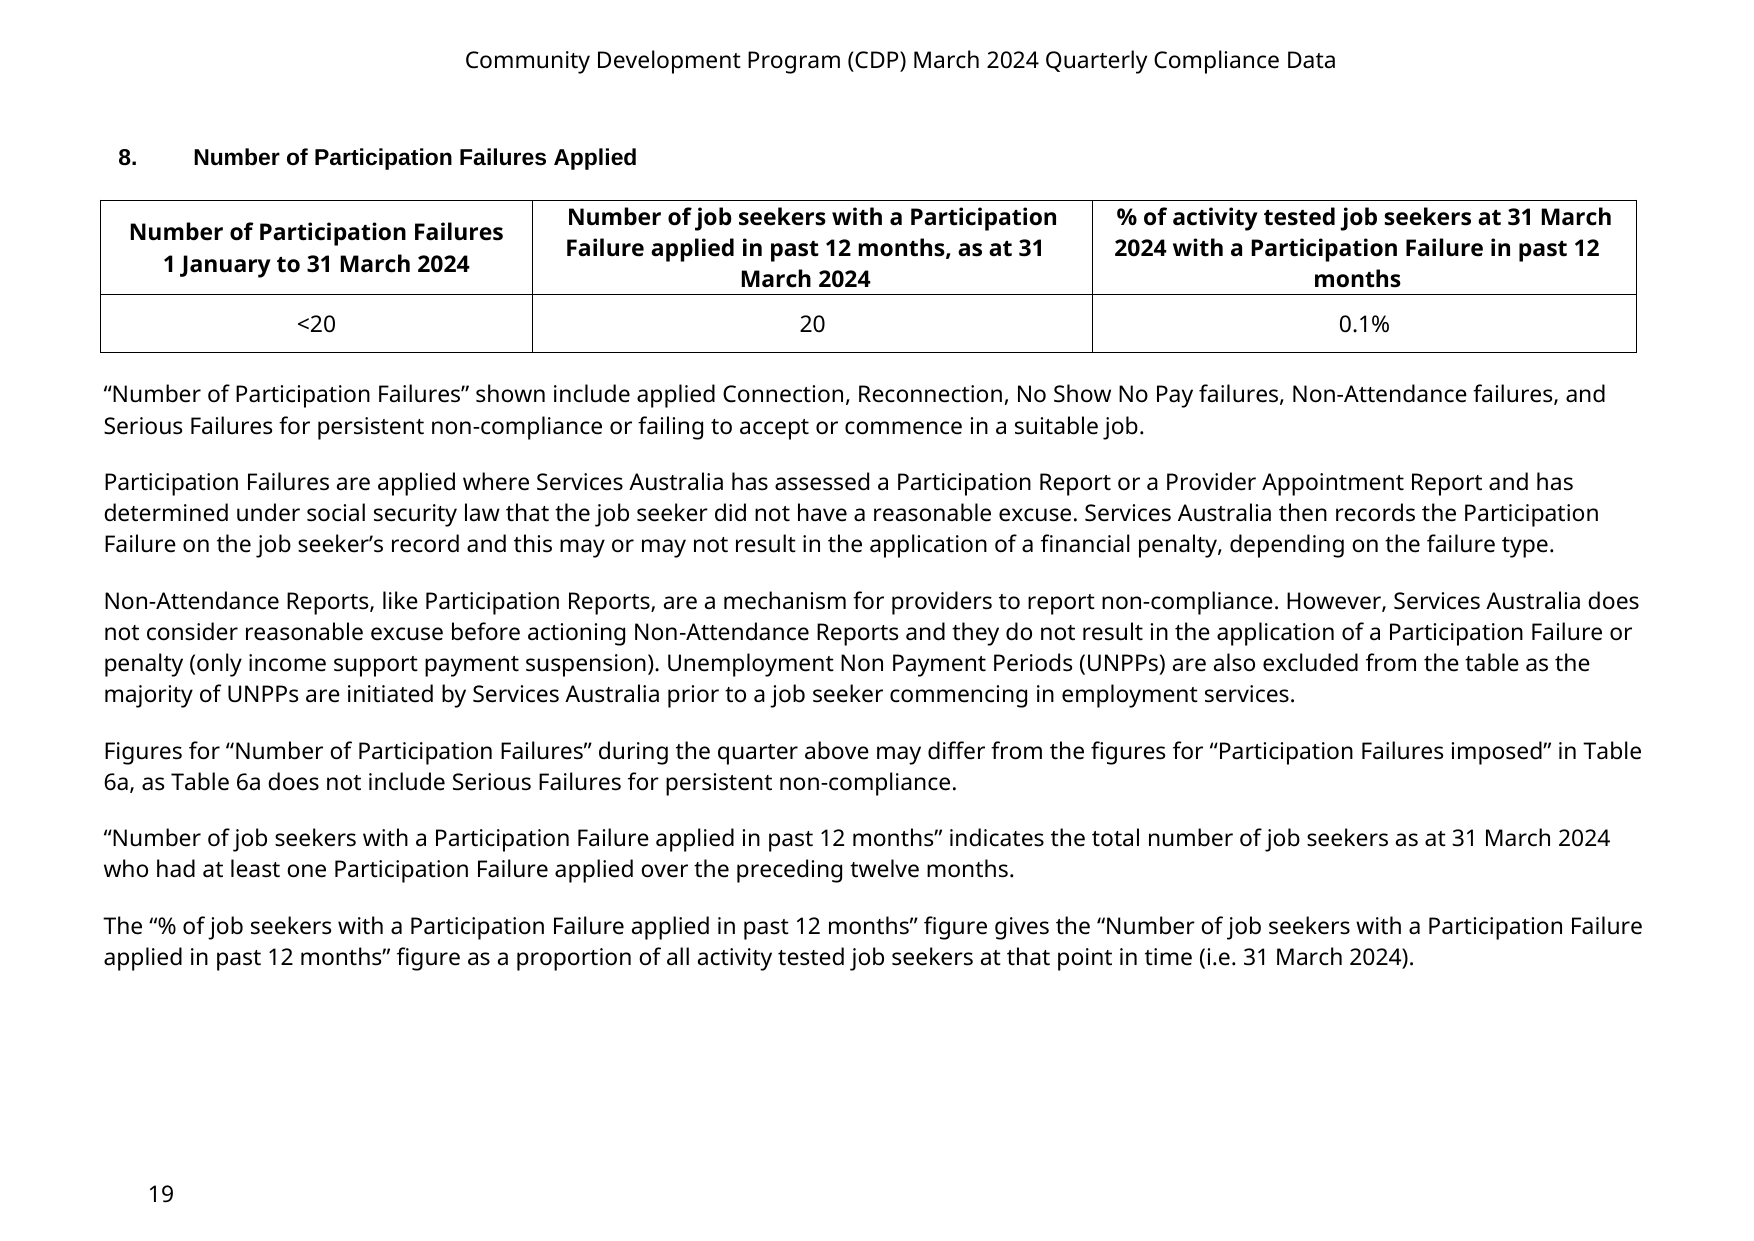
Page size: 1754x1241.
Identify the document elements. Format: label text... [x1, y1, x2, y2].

text “Number of Participation Failures” shown include applied Connection, Reconnection, No Show No Pay failures, Non-Attendance failures, and Serious Failures for persistent non-compliance or failing to accept or commence in a suitable job. [103, 378, 1654, 441]
table_cell 0.1% [1093, 295, 1636, 352]
text Non-Attendance Reports, like Participation Reports, are a mechanism for providers to report non-compliance. However, Services Australia does not consider reasonable excuse before actioning Non-Attendance Reports and they do not result in the application of a Participation Failure or penalty (only income support payment suspension). Unemployment Non Payment Periods (UNPPs) are also excluded from the table as the majority of UNPPs are initiated by Services Australia prior to a job seeker commencing in employment services. [103, 584, 1654, 709]
table_header % of activity tested job seekers at 31 March 2024 with a Participation Failure in past 12 months [1093, 201, 1636, 294]
text Figures for “Number of Participation Failures” during the quarter above may differ from the figures for “Participation Failures imposed” in Table 6a, as Table 6a does not include Serious Failures for persistent non-compliance. [103, 734, 1654, 797]
text The “% of job seekers with a Participation Failure applied in past 12 months” figure gives the “Number of job seekers with a Participation Failure applied in past 12 months” figure as a proportion of all activity tested job seekers at that point in time (i.e. 31 March 2024). [103, 909, 1654, 972]
table_header Number of job seekers with a Participation Failure applied in past 12 months, as at 31 March 2024 [533, 201, 1092, 294]
table_header Number of Participation Failures 1 January to 31 March 2024 [101, 201, 532, 294]
text Participation Failures are applied where Services Australia has assessed a Participation Report or a Provider Appointment Report and has determined under social security law that the job seeker did not have a reasonable excuse. Services Australia then records the Participation Failure on the job seeker’s record and this may or may not result in the application of a financial penalty, depending on the failure type. [103, 466, 1654, 559]
text “Number of job seekers with a Participation Failure applied in past 12 months” indicates the total number of job seekers as at 31 March 2024 who had at least one Participation Failure applied over the preceding twelve months. [103, 822, 1654, 884]
table_cell 20 [533, 295, 1092, 352]
subtitle Number of Participation Failures Applied [103, 144, 1654, 171]
table_cell <20 [101, 295, 532, 352]
